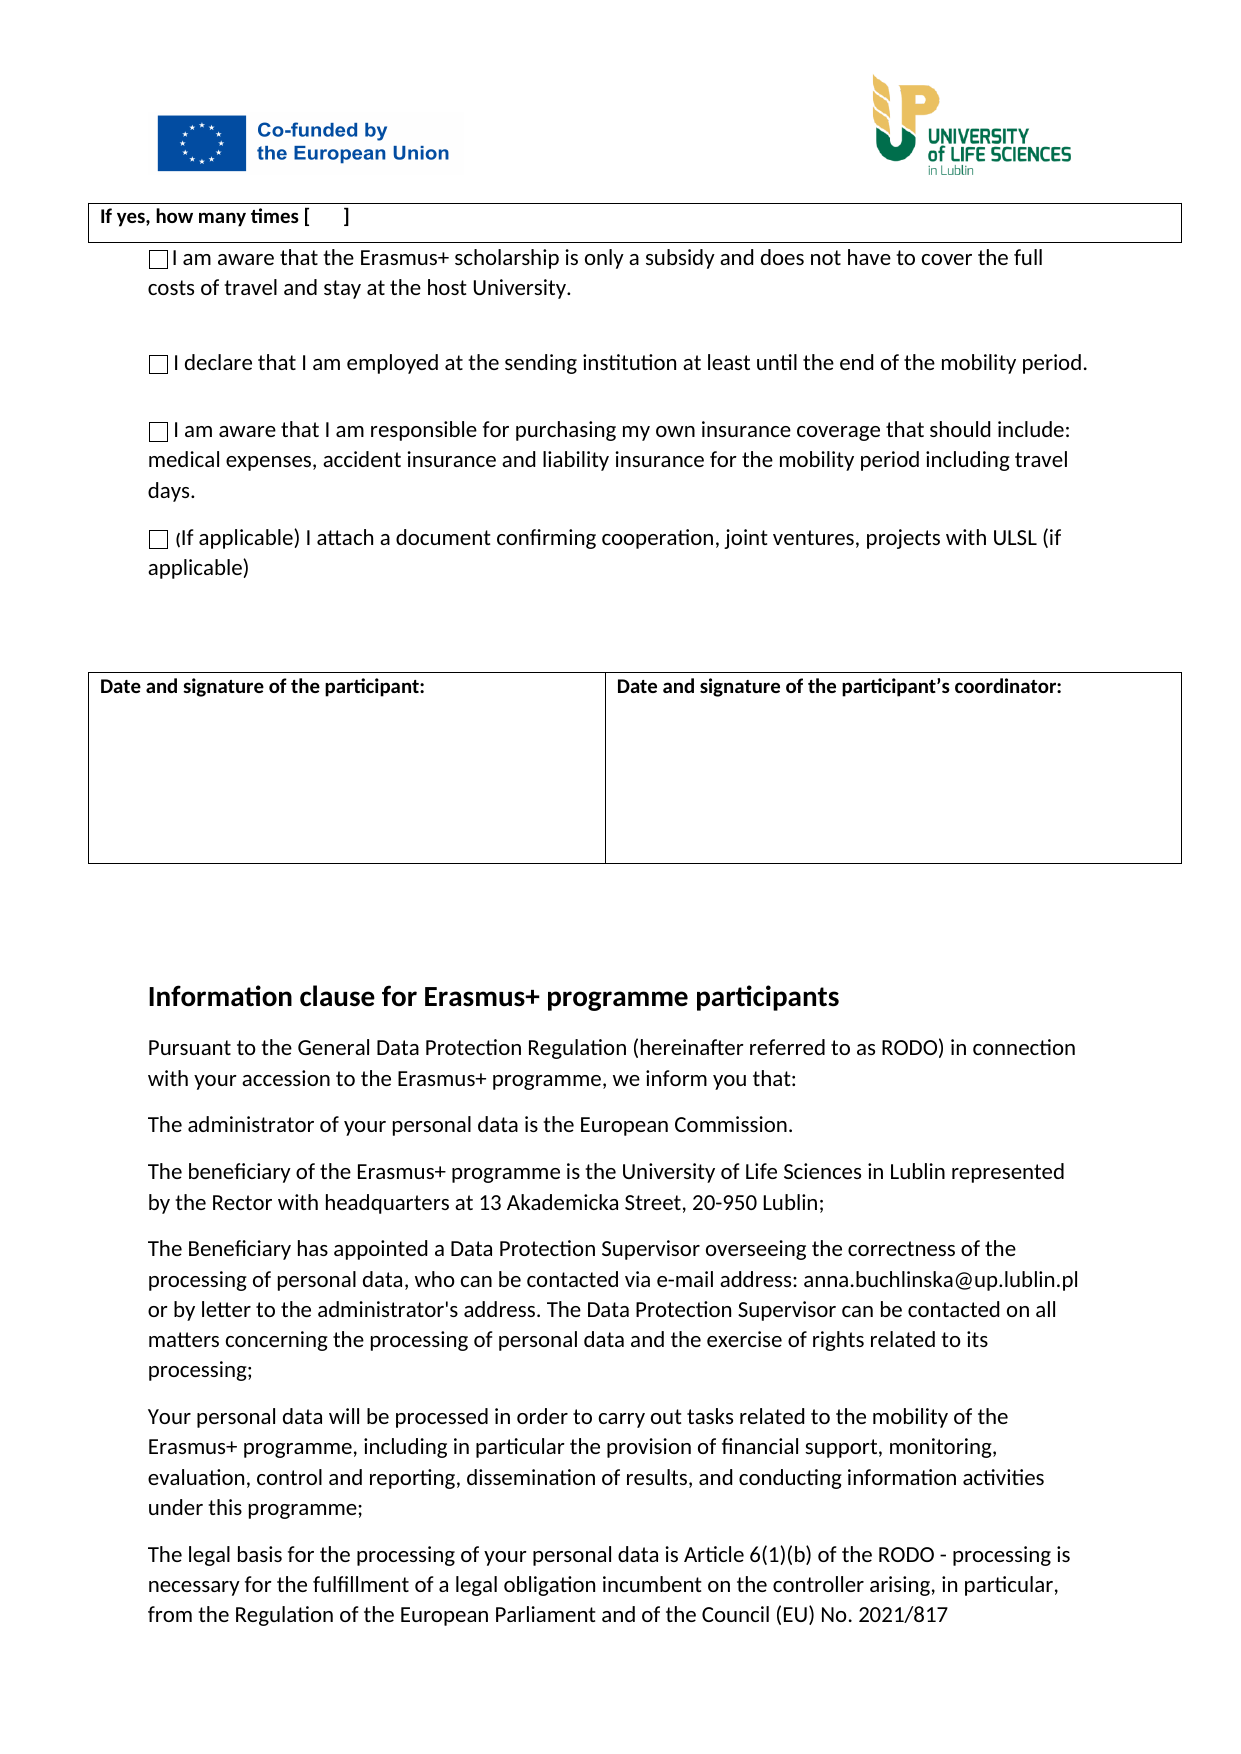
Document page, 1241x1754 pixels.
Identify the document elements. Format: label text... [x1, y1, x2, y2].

text Your personal data will be processed in order to carry out tasks related to the mobility of the Erasmus+ programme, including in particular the provision of financial support, monitoring, evaluation, control and reporting, dissemination of results, and conducting information activities under this programme; [148, 1402, 1093, 1521]
table_cell Have you previously taken part in Erasmus+ or LLP Erasmus exchange programme? Yes No If yes, how many times [ ] [89, 204, 1181, 242]
text I declare that I am employed at the sending institution at least until the end of the mobility period. [148, 348, 1093, 376]
picture [147, 112, 465, 175]
text (If applicable) I attach a document confirming cooperation, joint ventures, projects with ULSL (if applicable) [148, 523, 1093, 581]
text I am aware that I am responsible for purchasing my own insurance coverage that should include: medical expenses, accident insurance and liability insurance for the mobility period including travel days. [148, 415, 1093, 504]
table_header Date and signature of the participant: [89, 673, 605, 863]
text The legal basis for the processing of your personal data is Article 6(1)(b) of the RODO - processing is necessary for the fulfillment of a legal obligation incumbent on the controller arising, in particular, from the Regulation of the European Parliament and of the Council (EU) No. 2021/817 [148, 1540, 1093, 1628]
text Pursuant to the General Data Protection Regulation (hereinafter referred to as RODO) in connection with your accession to the Erasmus+ programme, we inform you that: [148, 1033, 1093, 1092]
text The administrator of your personal data is the European Commission. [148, 1111, 1093, 1138]
table_header Date and signature of the participant’s coordinator: [606, 673, 1181, 863]
picture [872, 73, 1071, 175]
text The beneficiary of the Erasmus+ programme is the University of Life Sciences in Lublin represented by the Rector with headquarters at 13 Akademicka Street, 20-950 Lublin; [148, 1157, 1093, 1216]
text The Beneficiary has appointed a Data Protection Supervisor overseeing the correctness of the processing of personal data, who can be contacted via e-mail address: anna.buchlinska@up.lublin.pl or by letter to the administrator's address. The Data Protection Supervisor can be contacted on all matters concerning the processing of personal data and the exercise of rights related to its processing; [148, 1234, 1093, 1383]
text I am aware that the Erasmus+ scholarship is only a subsidy and does not have to cover the full costs of travel and stay at the host University. [148, 243, 1093, 301]
text Information clause for Erasmus+ programme participants [148, 978, 1093, 1014]
